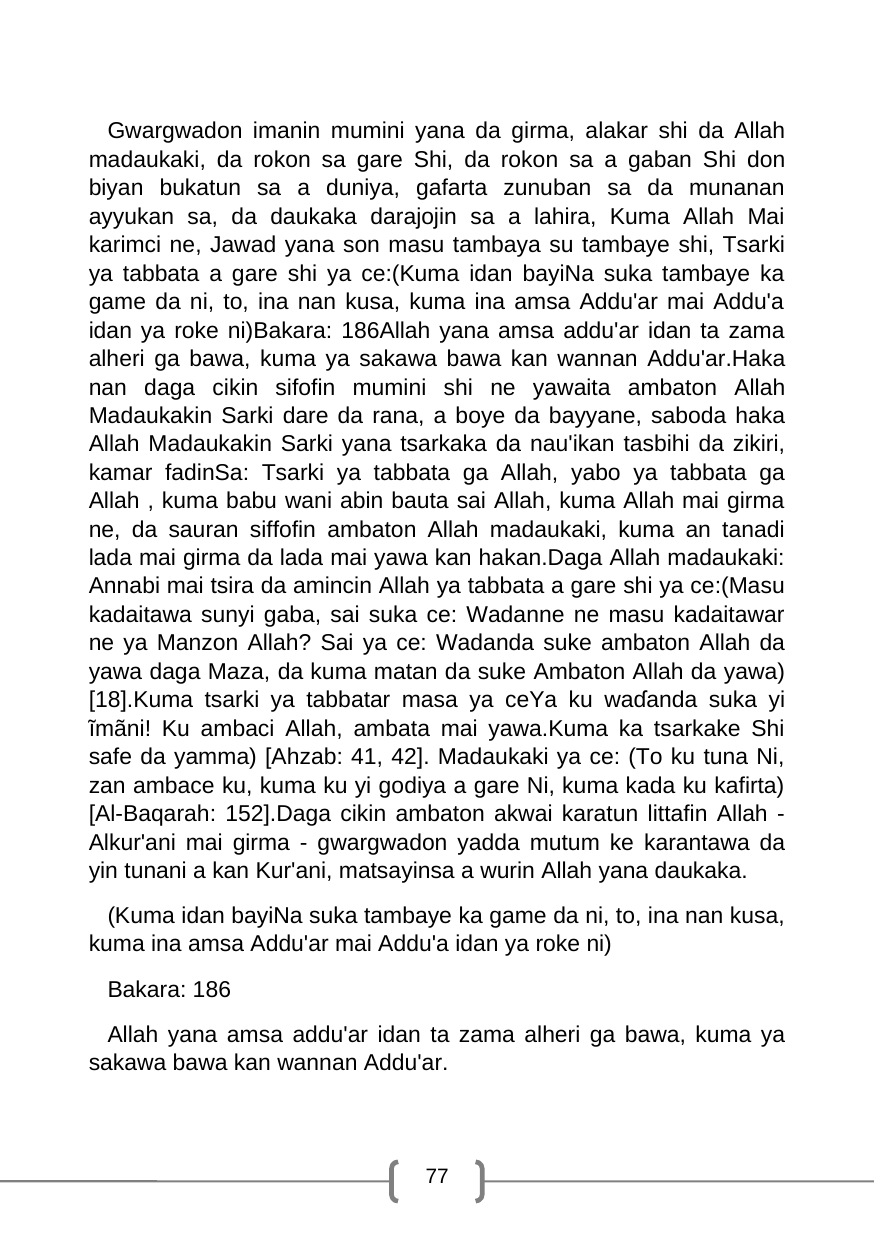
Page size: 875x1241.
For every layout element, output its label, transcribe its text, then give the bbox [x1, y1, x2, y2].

text Allah yana amsa addu'ar idan ta zama alheri ga bawa, kuma ya sakawa bawa kan wannan Addu'ar. [88, 1021, 786, 1075]
text (Kuma idan bayiNa suka tambaye ka game da ni, to, ina nan kusa, kuma ina amsa Addu'ar mai Addu'a idan ya roke ni) [88, 902, 786, 957]
text Gwargwadon imanin mumini yana da girma, alakar shi da Allah madaukaki, da rokon sa gare Shi, da rokon sa a gaban Shi don biyan bukatun sa a duniya, gafarta zunuban sa da munanan ayyukan sa, da daukaka darajojin sa a lahira, Kuma Allah Mai karimci ne, Jawad yana son masu tambaya su tambaye shi, Tsarki ya tabbata a gare shi ya ce:(Kuma idan bayiNa suka tambaye ka game da ni, to, ina nan kusa, kuma ina amsa Addu'ar mai Addu'a idan ya roke ni)Bakara: 186Allah yana amsa addu'ar idan ta zama alheri ga bawa, kuma ya sakawa bawa kan wannan Addu'ar.Haka nan daga cikin sifofin mumini shi ne yawaita ambaton Allah Madaukakin Sarki dare da rana, a boye da bayyane, saboda haka Allah Madaukakin Sarki yana tsarkaka da nau'ikan tasbihi da zikiri, kamar fadinSa: Tsarki ya tabbata ga Allah, yabo ya tabbata ga Allah , kuma babu wani abin bauta sai Allah, kuma Allah mai girma ne, da sauran siffofin ambaton Allah madaukaki, kuma an tanadi lada mai girma da lada mai yawa kan hakan.Daga Allah madaukaki: Annabi mai tsira da amincin Allah ya tabbata a gare shi ya ce:(Masu kadaitawa sunyi gaba, sai suka ce: Wadanne ne masu kadaitawar ne ya Manzon Allah? Sai ya ce: Wadanda suke ambaton Allah da yawa daga Maza, da kuma matan da suke Ambaton Allah da yawa) [18].Kuma tsarki ya tabbatar masa ya ceYa ku waɗanda suka yi ĩmãni! Ku ambaci Allah, ambata mai yawa.Kuma ka tsarkake Shi safe da yamma) [Ahzab: 41, 42]. Madaukaki ya ce: (To ku tuna Ni, zan ambace ku, kuma ku yi godiya a gare Ni, kuma kada ku kafirta)[Al-Baqarah: 152].Daga cikin ambaton akwai karatun littafin Allah - Alkur'ani mai girma - gwargwadon yadda mutum ke karantawa da yin tunani a kan Kur'ani, matsayinsa a wurin Allah yana daukaka. [88, 117, 786, 883]
text Bakara: 186 [88, 976, 786, 1002]
